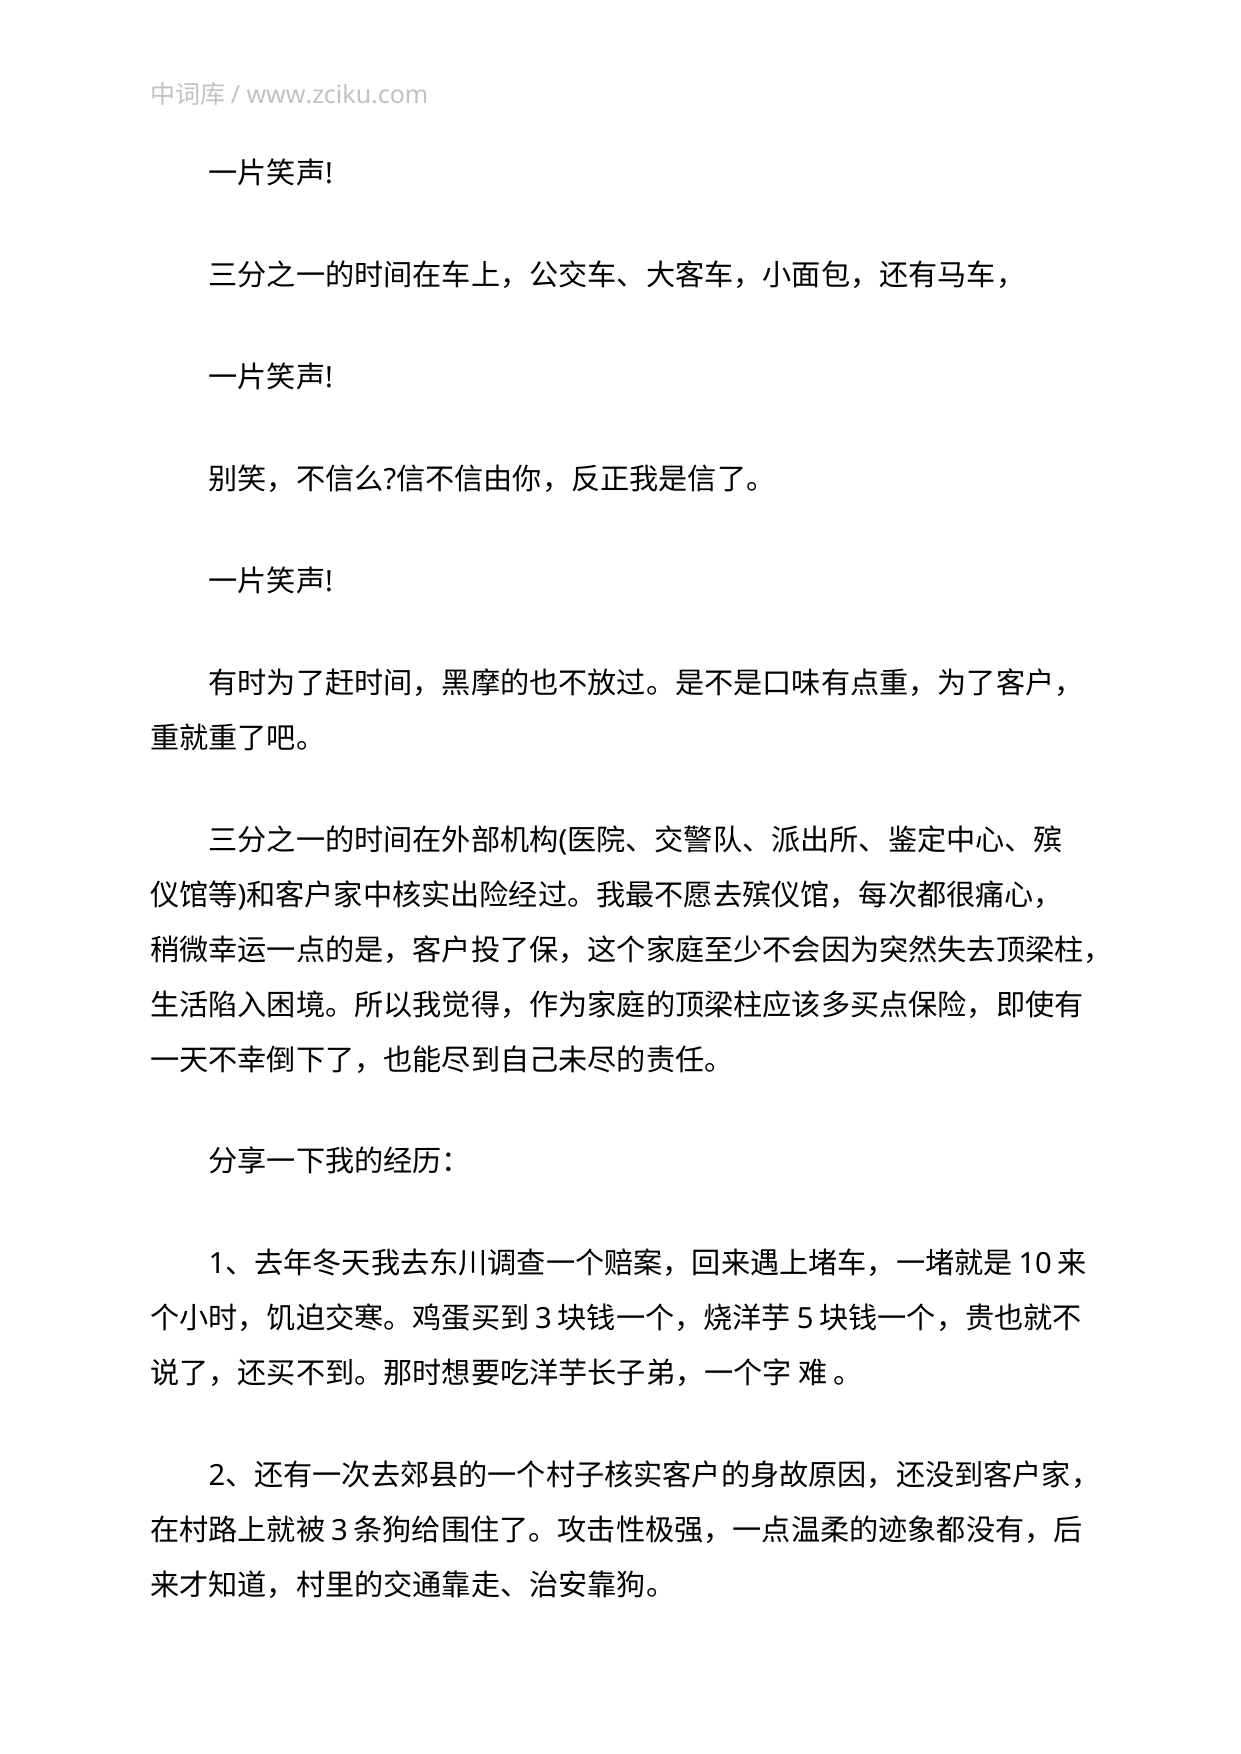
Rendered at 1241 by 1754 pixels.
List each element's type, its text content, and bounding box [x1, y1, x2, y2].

text 有时为了赶时间，黑摩的也不放过。是不是口味有点重，为了客户，重就重了吧。 [150, 660, 1090, 757]
text 分享一下我的经历： [150, 1138, 1090, 1180]
text 2、还有一次去郊县的一个村子核实客户的身故原因，还没到客户家，在村路上就被3条狗给围住了。攻击性极强，一点温柔的迹象都没有，后来才知道，村里的交通靠走、治安靠狗。 [150, 1451, 1090, 1604]
text 1、去年冬天我去东川调查一个赔案，回来遇上堵车，一堵就是10来个小时，饥迫交寒。鸡蛋买到3块钱一个，烧洋芋5块钱一个，贵也就不说了，还买不到。那时想要吃洋芋长子弟，一个字 难 。 [150, 1240, 1090, 1392]
text 一片笑声! [150, 558, 1090, 600]
text 三分之一的时间在车上，公交车、大客车，小面包，还有马车， [150, 252, 1090, 294]
text 别笑，不信么?信不信由你，反正我是信了。 [150, 456, 1090, 498]
text 一片笑声! [150, 150, 1090, 192]
text 一片笑声! [150, 354, 1090, 396]
text 三分之一的时间在外部机构(医院、交警队、派出所、鉴定中心、殡仪馆等)和客户家中核实出险经过。我最不愿去殡仪馆，每次都很痛心，稍微幸运一点的是，客户投了保，这个家庭至少不会因为突然失去顶梁柱，生活陷入困境。所以我觉得，作为家庭的顶梁柱应该多买点保险，即使有一天不幸倒下了，也能尽到自己未尽的责任。 [150, 816, 1090, 1078]
